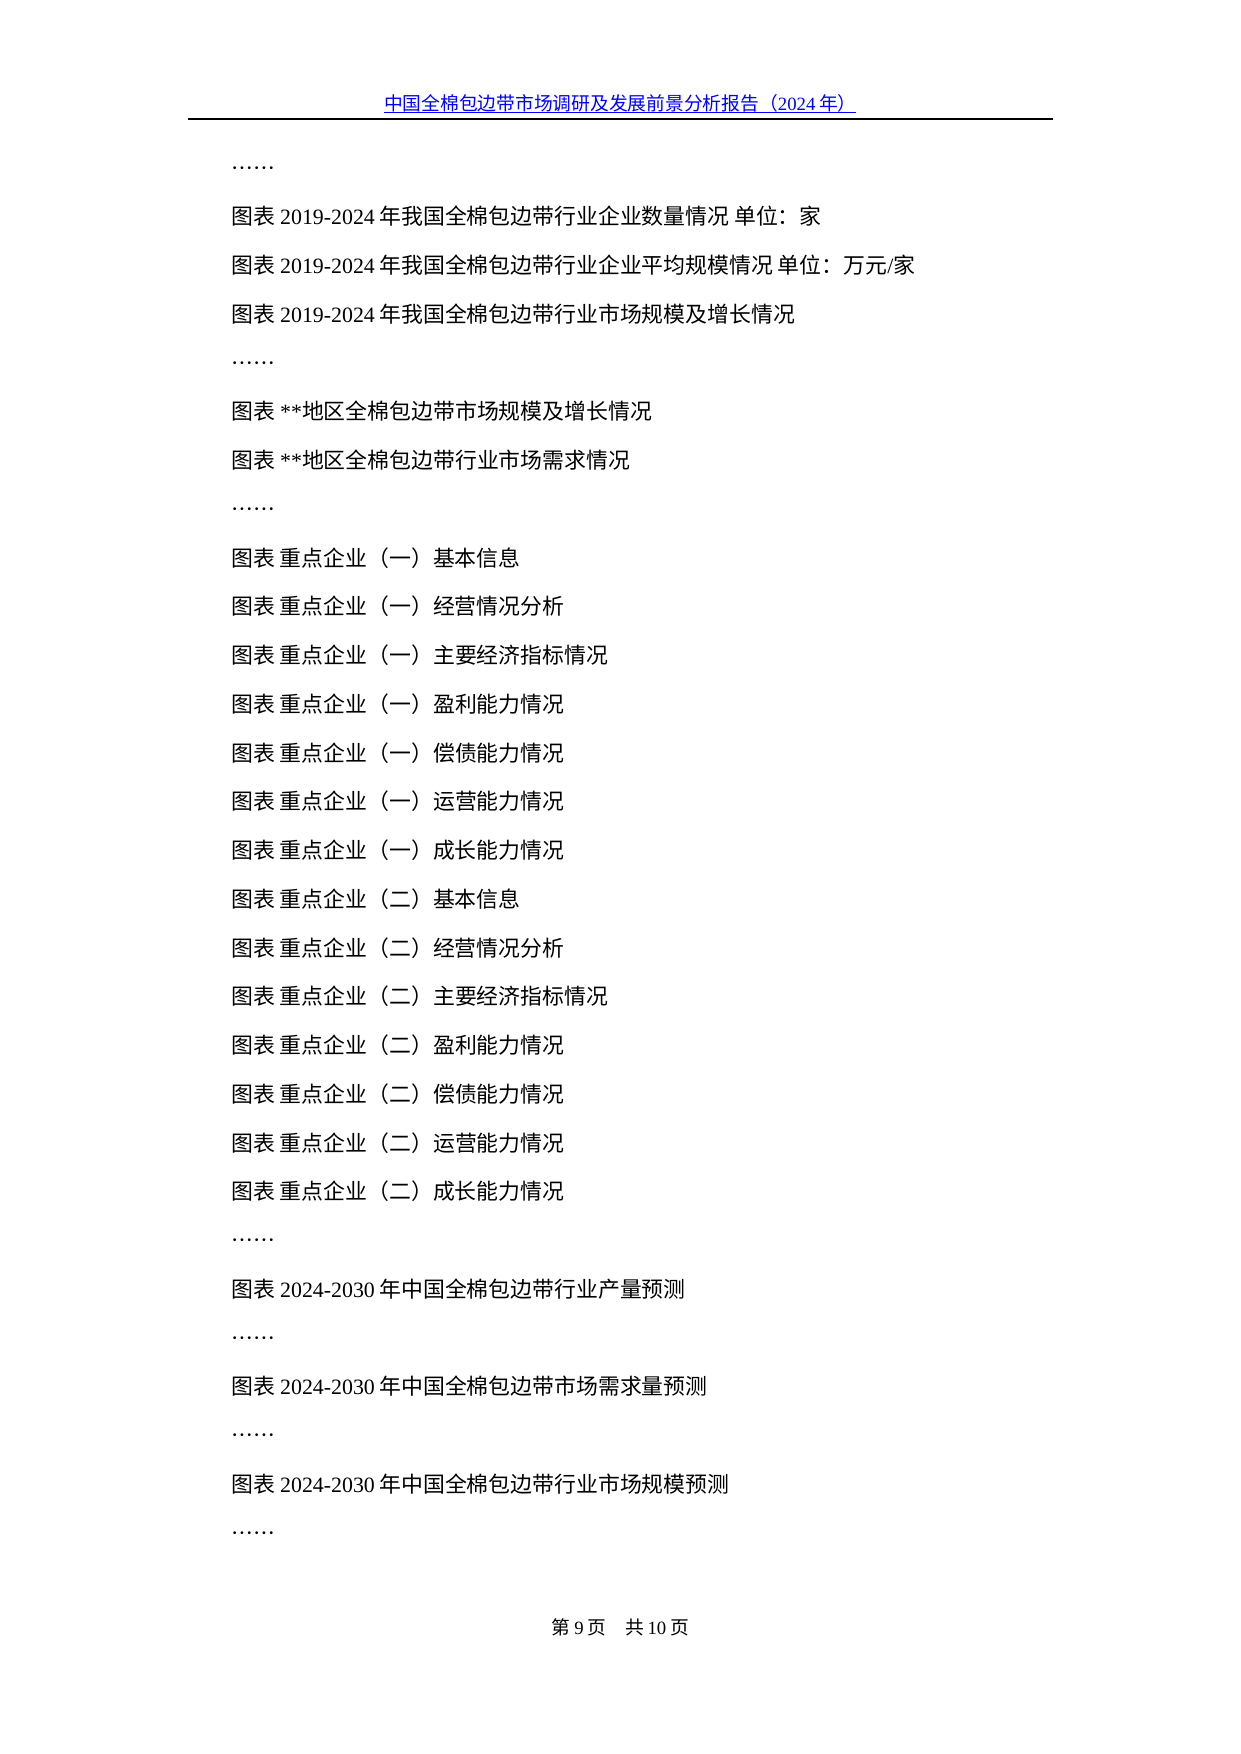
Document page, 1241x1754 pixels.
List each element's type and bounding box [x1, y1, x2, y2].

text [187, 150, 1053, 1548]
